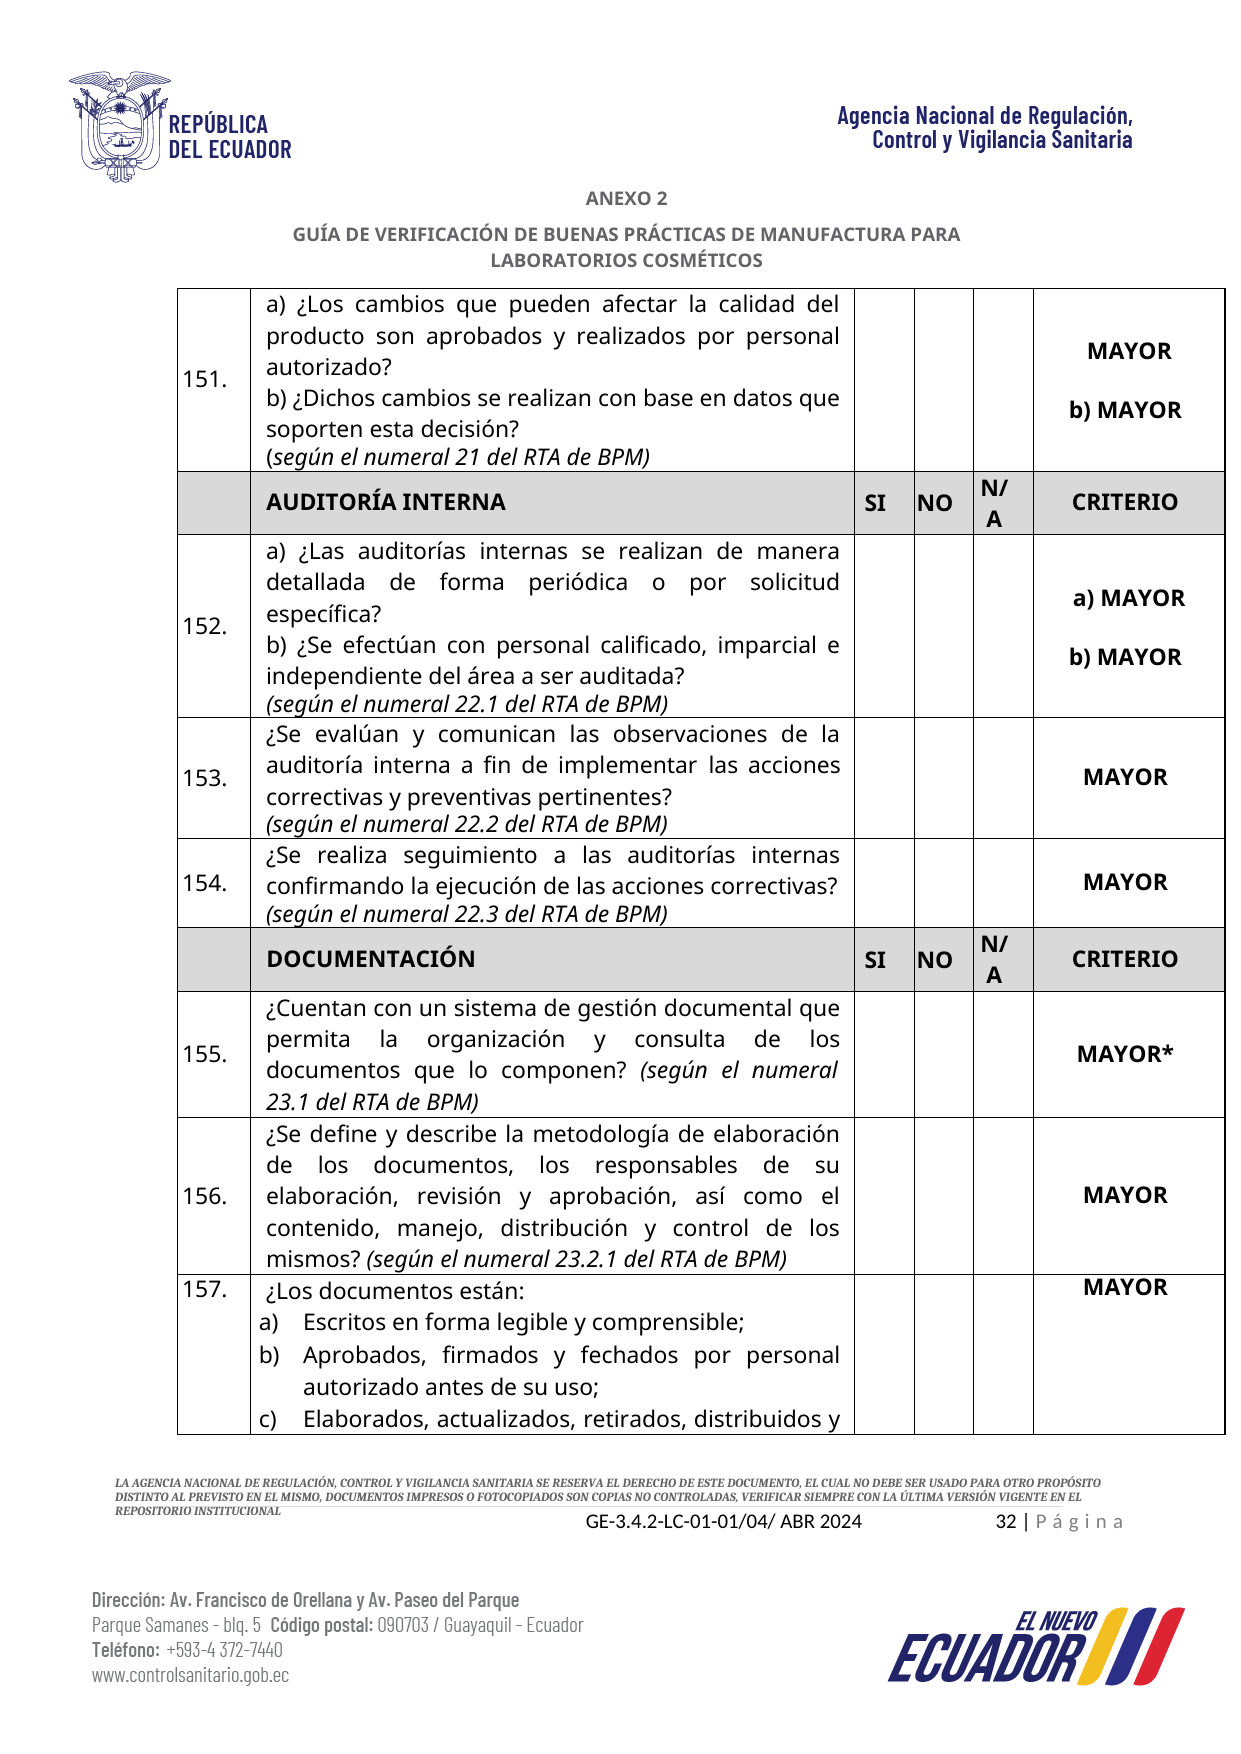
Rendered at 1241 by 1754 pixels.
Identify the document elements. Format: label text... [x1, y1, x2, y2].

table_cell a) ¿Las auditorías internas se realizan de manera detallada de forma periódica o por solicitud específica? b) ¿Se efectúan con personal calificado, imparcial e independiente del área a ser auditada? (según el numeral 22.1 del RTA de BPM) [251, 535, 854, 717]
table_cell 152. [178, 535, 250, 717]
table_cell 155. [178, 992, 250, 1117]
table_cell [855, 718, 914, 838]
table_cell [855, 1118, 914, 1274]
table_cell [915, 1118, 973, 1274]
table_cell [178, 928, 250, 991]
table_cell [855, 289, 914, 471]
table_cell [974, 992, 1033, 1117]
table_cell MAYOR [1034, 1275, 1224, 1434]
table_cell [251, 1275, 854, 1434]
table_cell SI [855, 472, 914, 534]
table_cell [915, 1275, 973, 1434]
table_cell AUDITORÍA INTERNA [251, 472, 854, 534]
table_cell MAYOR* [1034, 992, 1224, 1117]
table_cell NO [915, 472, 973, 534]
table_cell a) MAYOR b) MAYOR [1034, 535, 1224, 717]
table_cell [251, 289, 854, 471]
table_cell [855, 839, 914, 927]
table_cell [855, 1275, 914, 1434]
table_cell 157. [178, 1275, 250, 1434]
table_cell NO [915, 928, 973, 991]
table_cell 156. [178, 1118, 250, 1274]
table_cell [178, 472, 250, 534]
table_cell MAYOR [1034, 718, 1224, 838]
table_cell CRITERIO [1034, 928, 1224, 991]
table_cell [915, 289, 973, 471]
table_cell ¿Se define y describe la metodología de elaboración de los documentos, los responsables de su elaboración, revisión y aprobación, así como el contenido, manejo, distribución y control de los mismos? (según el numeral 23.2.1 del RTA de BPM) [251, 1118, 854, 1274]
table_cell DOCUMENTACIÓN [251, 928, 854, 991]
table_cell [974, 1275, 1033, 1434]
table_cell 153. [178, 718, 250, 838]
table_cell ¿Se evalúan y comunican las observaciones de la auditoría interna a fin de implementar las acciones correctivas y preventivas pertinentes? (según el numeral 22.2 del RTA de BPM) [251, 718, 854, 838]
table_cell ¿Cuentan con un sistema de gestión documental que permita la organización y consulta de los documentos que lo componen? (según el numeral 23.1 del RTA de BPM) [251, 992, 854, 1117]
table_cell ¿Se realiza seguimiento a las auditorías internas confirmando la ejecución de las acciones correctivas? (según el numeral 22.3 del RTA de BPM) [251, 839, 854, 927]
table_cell [855, 992, 914, 1117]
table_cell N/A [974, 928, 1033, 991]
table_cell [974, 718, 1033, 838]
table_cell [915, 718, 973, 838]
table_cell [915, 839, 973, 927]
table_cell [974, 839, 1033, 927]
table_cell [915, 992, 973, 1117]
picture [2, 0, 1241, 1752]
table_cell [915, 535, 973, 717]
table_cell [974, 535, 1033, 717]
table_cell MAYOR [1034, 839, 1224, 927]
table_cell [974, 1118, 1033, 1274]
table_cell a) MAYOR b) MAYOR [1034, 289, 1224, 471]
table_cell MAYOR [1034, 1118, 1224, 1274]
table_cell SI [855, 928, 914, 991]
table_cell N/A [974, 472, 1033, 534]
table_cell [974, 289, 1033, 471]
table_cell 154. [178, 839, 250, 927]
table_cell 151. [178, 289, 250, 471]
table_cell [855, 535, 914, 717]
table_cell CRITERIO [1034, 472, 1224, 534]
